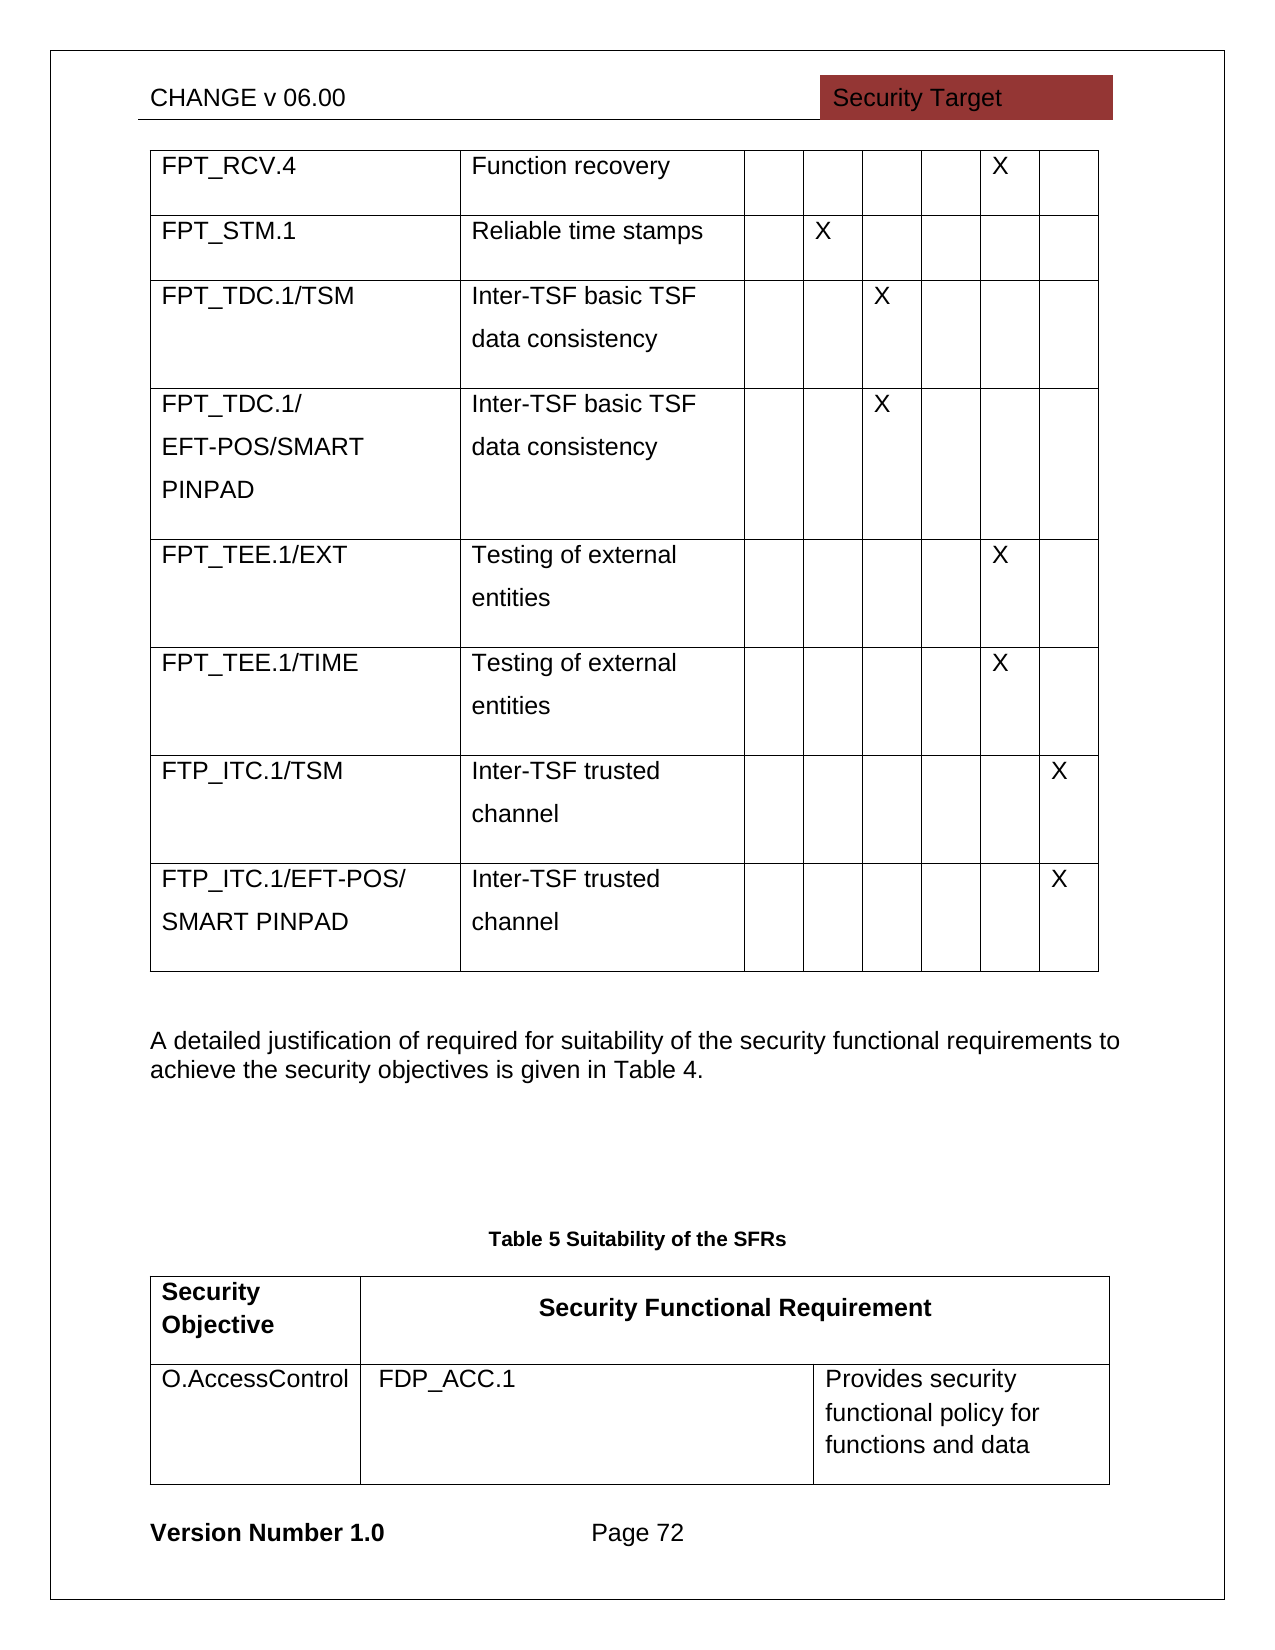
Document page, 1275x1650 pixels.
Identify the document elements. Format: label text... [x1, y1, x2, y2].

table_cell X [863, 281, 921, 388]
table_cell [863, 216, 921, 280]
table_cell X [804, 216, 862, 280]
table_cell Reliable time stamps [461, 216, 744, 280]
table_cell [981, 864, 1039, 971]
table_cell FTP_ITC.1/EFT-POS/SMART PINPAD [151, 864, 460, 971]
table_cell [981, 281, 1039, 388]
table_cell [804, 540, 862, 647]
table_cell [804, 864, 862, 971]
text A detailed justification of required for suitability of the security functional requirements to achieve the security objectives is given in Table 4. [150, 1026, 1125, 1083]
table_cell [745, 648, 803, 755]
table_cell X [981, 648, 1039, 755]
table_cell [863, 540, 921, 647]
table_cell [863, 648, 921, 755]
table_cell [1040, 648, 1098, 755]
table_cell Function recovery [461, 151, 744, 215]
table_cell FPT_TEE.1/TIME [151, 648, 460, 755]
table_cell [922, 389, 980, 539]
table_cell Provides security functional policy for functions and data [814, 1365, 1109, 1484]
table_cell Inter-TSF trusted channel [461, 864, 744, 971]
table_cell [1040, 540, 1098, 647]
table_cell [981, 756, 1039, 863]
table_cell [745, 864, 803, 971]
table_cell FPT_TDC.1/TSM [151, 281, 460, 388]
table_cell FPT_TEE.1/EXT [151, 540, 460, 647]
table_cell [922, 216, 980, 280]
table_cell O.AccessControl [151, 1365, 360, 1484]
table_cell FTP_ITC.1/TSM [151, 756, 460, 863]
table_cell [981, 216, 1039, 280]
table_cell FPT_TDC.1/ EFT-POS/SMART PINPAD [151, 389, 460, 539]
table_cell Testing of external entities [461, 540, 744, 647]
table_header Security Objective [151, 1277, 360, 1363]
table_cell [922, 281, 980, 388]
table_cell [981, 389, 1039, 539]
table_cell Testing of external entities [461, 648, 744, 755]
table_cell [922, 648, 980, 755]
table_cell [863, 756, 921, 863]
table_cell [922, 540, 980, 647]
table_cell [745, 540, 803, 647]
table_cell [804, 151, 862, 215]
table_cell [804, 389, 862, 539]
table_cell [745, 756, 803, 863]
table_cell [1040, 216, 1098, 280]
table_cell [745, 281, 803, 388]
table_cell [745, 216, 803, 280]
table_cell FDP_ACC.1 [361, 1365, 813, 1484]
table_header Security Functional Requirement [361, 1277, 1109, 1363]
table_cell Inter-TSF basic TSF data consistency [461, 281, 744, 388]
table_cell X [1040, 864, 1098, 971]
table_cell Inter-TSF basic TSF data consistency [461, 389, 744, 539]
table_cell [1040, 389, 1098, 539]
table_cell X [863, 389, 921, 539]
table_cell FPT_STM.1 [151, 216, 460, 280]
table_cell FPT_RCV.4 [151, 151, 460, 215]
table_cell [804, 756, 862, 863]
table_cell [804, 281, 862, 388]
table_cell X [1040, 756, 1098, 863]
table_cell [922, 151, 980, 215]
table_cell X [981, 151, 1039, 215]
text Table 5 Suitability of the SFRs [150, 1227, 1125, 1251]
table_cell [1040, 281, 1098, 388]
table_cell Inter-TSF trusted channel [461, 756, 744, 863]
table_cell X [981, 540, 1039, 647]
table_cell [745, 389, 803, 539]
table_cell [1040, 151, 1098, 215]
table_cell [922, 756, 980, 863]
table_cell [745, 151, 803, 215]
table_cell [863, 151, 921, 215]
table_cell [922, 864, 980, 971]
table_cell [863, 864, 921, 971]
table_cell [804, 648, 862, 755]
